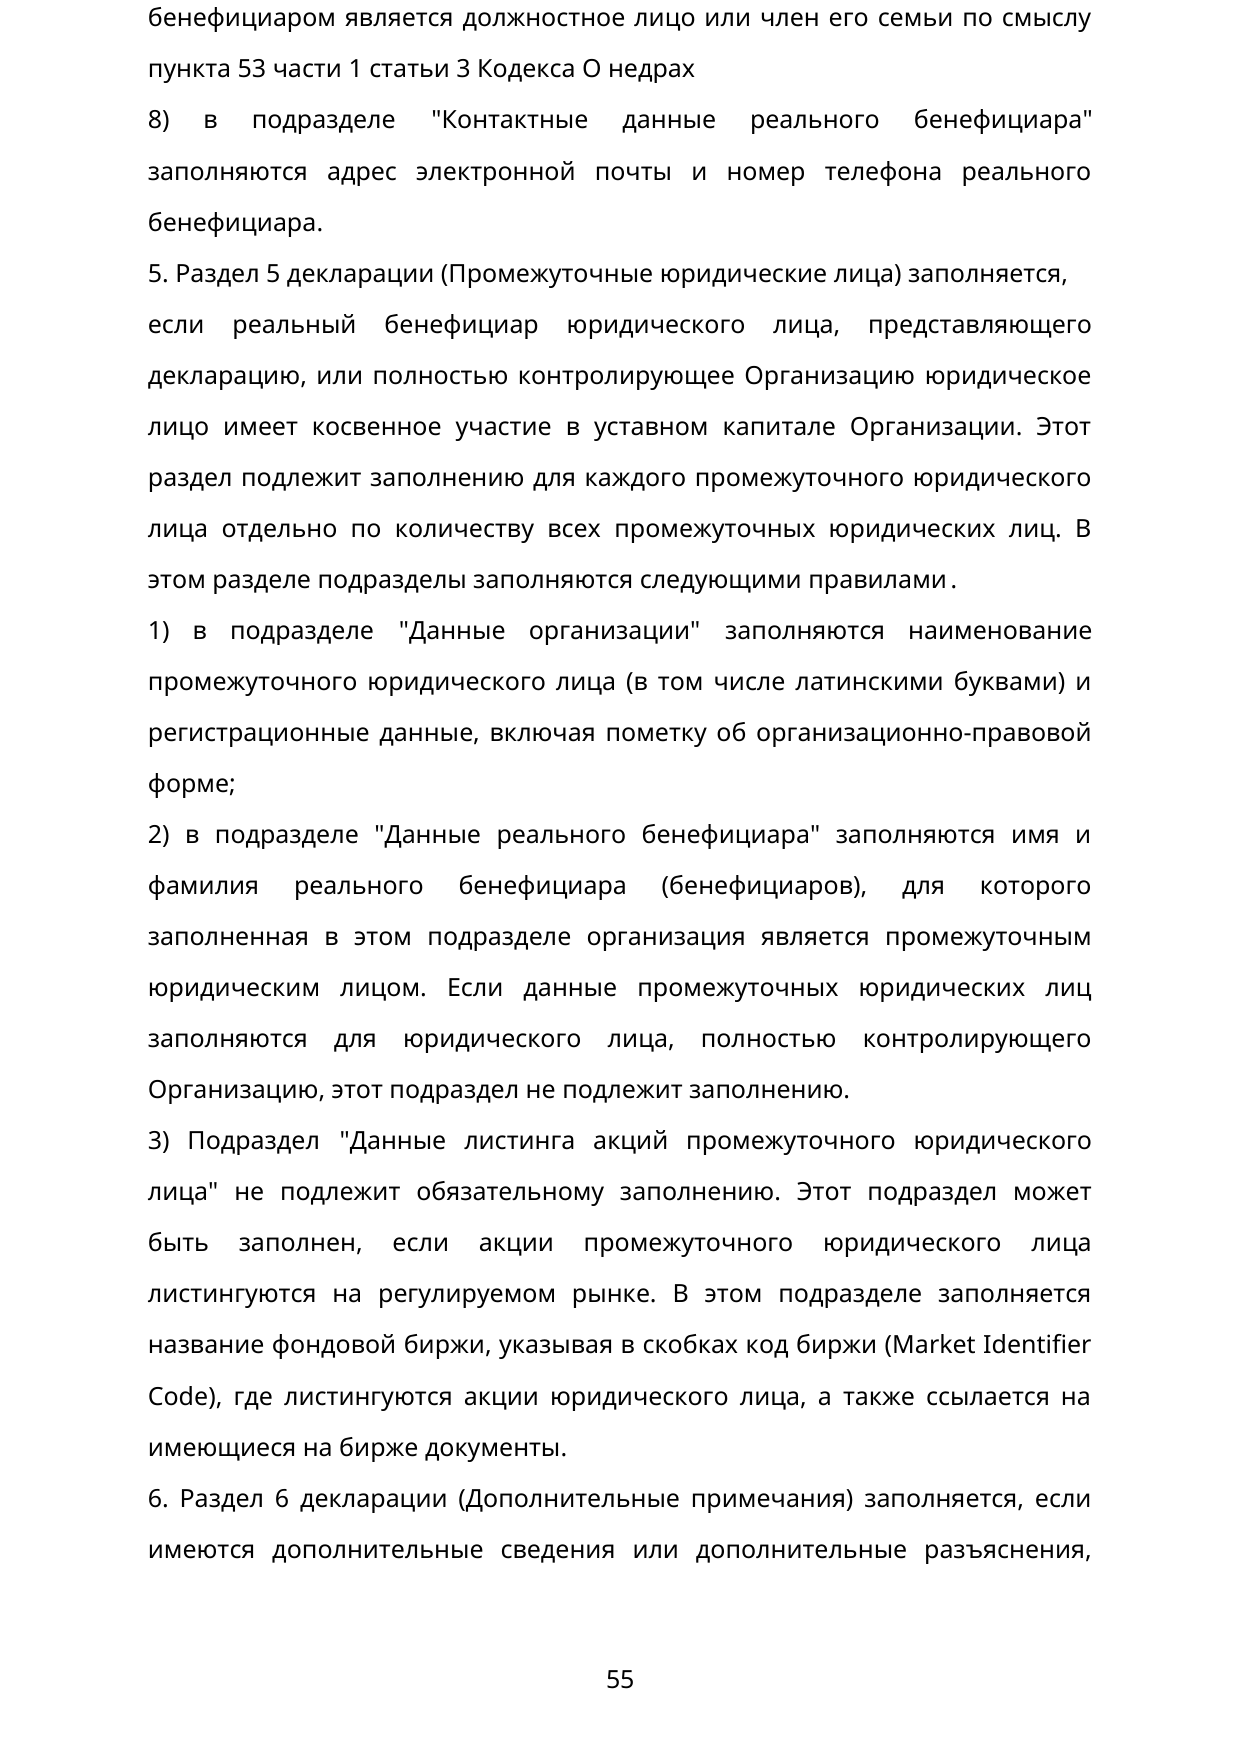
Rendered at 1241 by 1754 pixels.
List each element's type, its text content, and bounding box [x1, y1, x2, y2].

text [148, 0, 1092, 85]
text 3) Подраздел "Данные листинга акций промежуточного юридического лица" не подлежит обязательному заполнению. Этот подраздел может быть заполнен, если акции промежуточного юридического лица листингуются на регулируемом рынке. В этом подразделе заполняется название фондовой биржи, указывая в скобках код биржи (Market Identifier Code), где листингуются акции юридического лица, а также ссылается на имеющиеся на бирже документы. [148, 1123, 1092, 1463]
text если реальный бенефициар юридического лица, представляющего декларацию, или полностью контролирующее Организацию юридическое лицо имеет косвенное участие в уставном капитале Организации. Этот раздел подлежит заполнению для каждого промежуточного юридического лица отдельно по количеству всех промежуточных юридических лиц. В этом разделе подразделы заполняются следующими правилами․ [148, 306, 1092, 596]
text 2) в подразделе "Данные реального бенефициара" заполняются имя и фамилия реального бенефициара (бенефициаров), для которого заполненная в этом подразделе организация является промежуточным юридическим лицом. Если данные промежуточных юридических лиц заполняются для юридического лица, полностью контролирующего Организацию, этот подраздел не подлежит заполнению. [148, 817, 1092, 1106]
text 1) в подразделе "Данные организации" заполняются наименование промежуточного юридического лица (в том числе латинскими буквами) и регистрационные данные, включая пометку об организационно-правовой форме; [148, 612, 1092, 800]
text 5. Раздел 5 декларации (Промежуточные юридические лица) заполняется, [148, 255, 1092, 289]
text 8) в подразделе "Контактные данные реального бенефициара" заполняются адрес электронной почты и номер телефона реального бенефициара. [148, 102, 1092, 238]
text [148, 1480, 1092, 1565]
